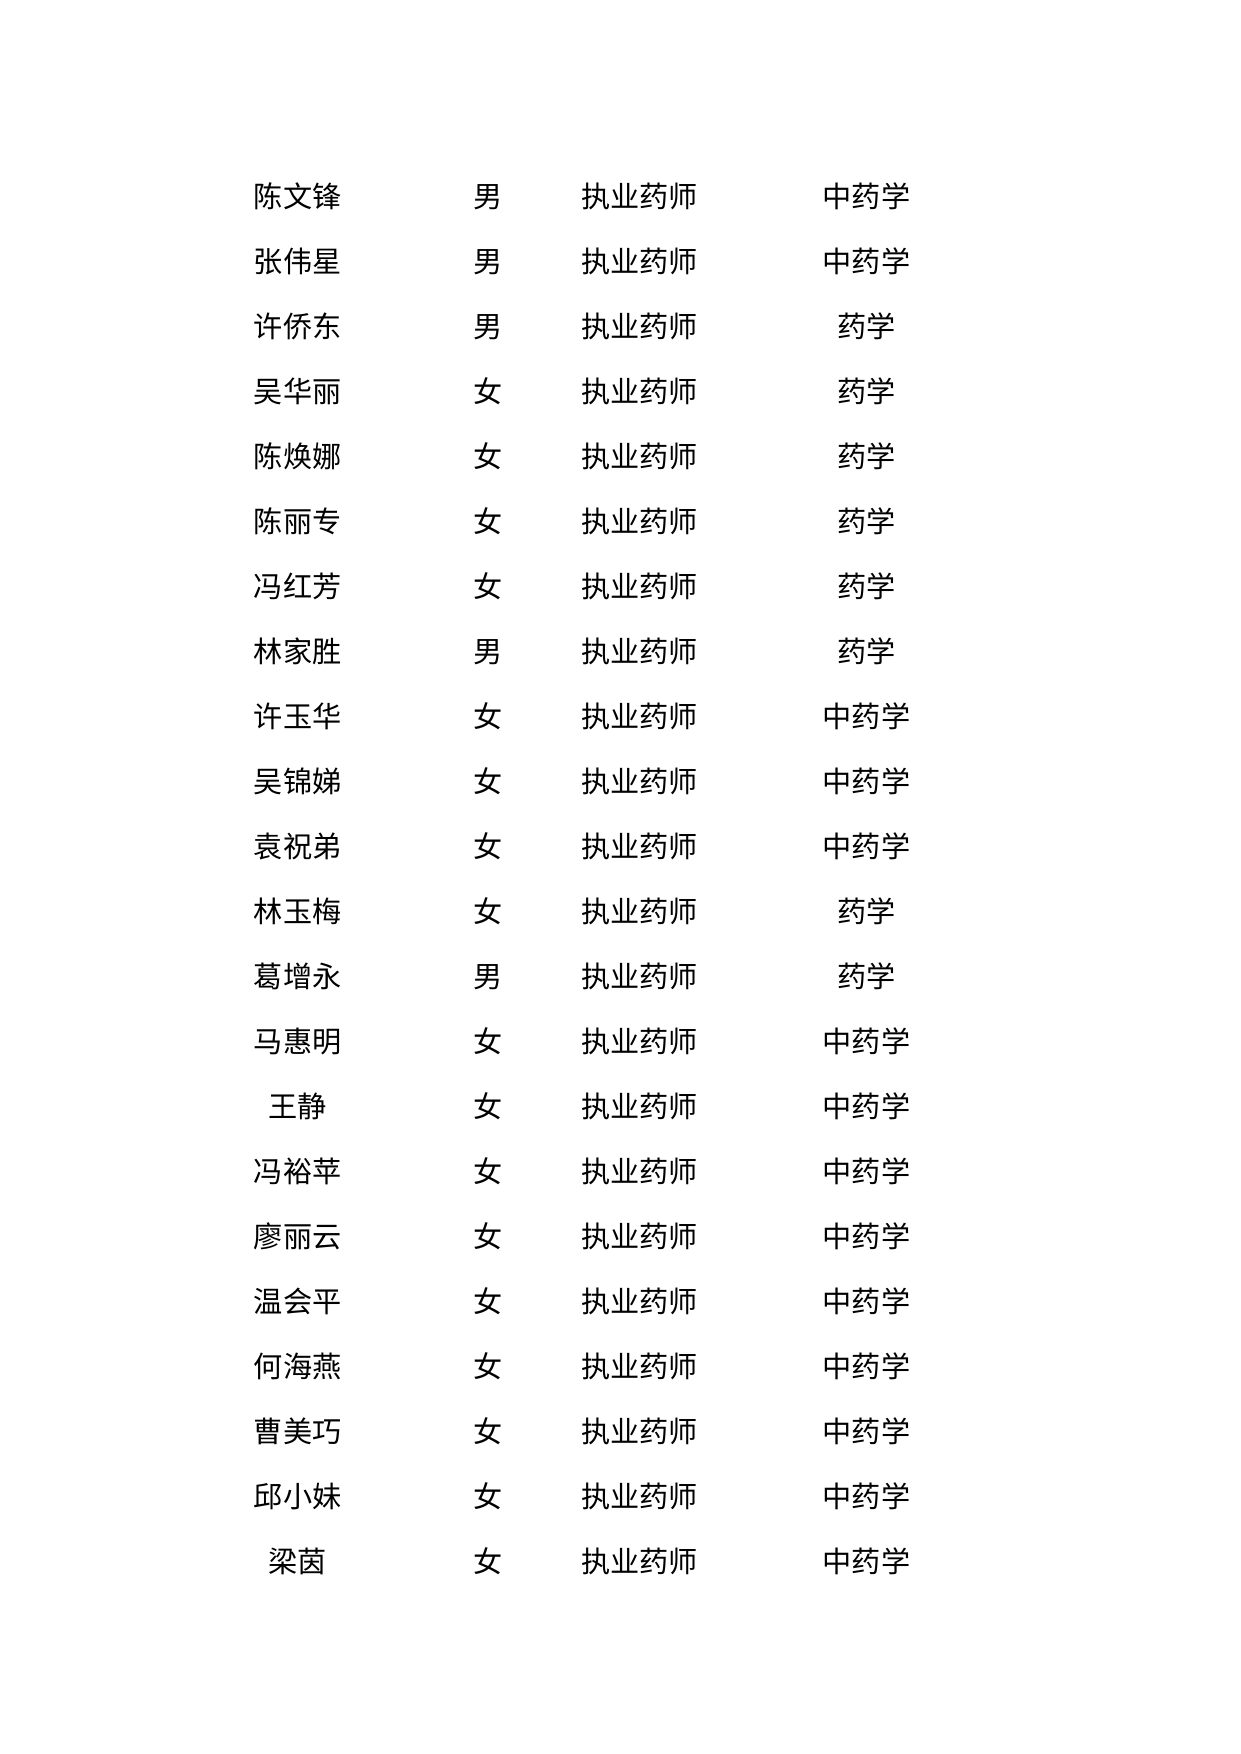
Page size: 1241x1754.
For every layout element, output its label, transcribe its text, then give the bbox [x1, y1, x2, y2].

table_cell 执业药师 [567, 1267, 711, 1332]
table_cell 执业药师 [567, 1137, 711, 1202]
table_cell 中药学 [711, 812, 1021, 877]
table_cell 男 [409, 162, 567, 227]
table_cell 冯裕苹 [186, 1137, 409, 1202]
table_cell 中药学 [711, 1007, 1021, 1072]
table_cell 执业药师 [567, 357, 711, 422]
table_cell 执业药师 [567, 1072, 711, 1137]
table_cell 执业药师 [567, 1527, 711, 1592]
table_cell 中药学 [711, 1332, 1021, 1397]
table_cell 林玉梅 [186, 877, 409, 942]
table_cell 冯红芳 [186, 552, 409, 617]
table_cell 女 [409, 422, 567, 487]
table_cell 女 [409, 487, 567, 552]
table_cell 廖丽云 [186, 1202, 409, 1267]
table_cell 男 [409, 227, 567, 292]
table_cell 中药学 [711, 1267, 1021, 1332]
table_cell 女 [409, 682, 567, 747]
table_cell 女 [409, 1332, 567, 1397]
table_cell 中药学 [711, 1397, 1021, 1462]
table_cell 梁茵 [186, 1527, 409, 1592]
table_cell 女 [409, 357, 567, 422]
table_cell 中药学 [711, 1527, 1021, 1592]
table_cell 执业药师 [567, 1007, 711, 1072]
table_cell 执业药师 [567, 942, 711, 1007]
table_cell 药学 [711, 942, 1021, 1007]
table_cell 药学 [711, 487, 1021, 552]
table_cell 中药学 [711, 1202, 1021, 1267]
table_cell 执业药师 [567, 1332, 711, 1397]
table_cell 女 [409, 552, 567, 617]
table_cell 王静 [186, 1072, 409, 1137]
table_cell 药学 [711, 877, 1021, 942]
table_cell 药学 [711, 292, 1021, 357]
table_cell 药学 [711, 617, 1021, 682]
table_cell 执业药师 [567, 1397, 711, 1462]
table_cell 男 [409, 292, 567, 357]
table_cell 执业药师 [567, 487, 711, 552]
table_cell 袁祝弟 [186, 812, 409, 877]
table_cell 中药学 [711, 227, 1021, 292]
table_cell 女 [409, 812, 567, 877]
table_cell 女 [409, 1202, 567, 1267]
table_cell 执业药师 [567, 1202, 711, 1267]
table_cell 邱小妹 [186, 1462, 409, 1527]
table_cell 执业药师 [567, 877, 711, 942]
table_cell 曹美巧 [186, 1397, 409, 1462]
table_cell 中药学 [711, 162, 1021, 227]
table_cell 女 [409, 1397, 567, 1462]
table_cell 陈丽专 [186, 487, 409, 552]
table_cell 执业药师 [567, 1462, 711, 1527]
table_cell 马惠明 [186, 1007, 409, 1072]
table_cell 药学 [711, 422, 1021, 487]
table_cell 女 [409, 1007, 567, 1072]
table_cell 何海燕 [186, 1332, 409, 1397]
table_cell 吴华丽 [186, 357, 409, 422]
table_cell 葛增永 [186, 942, 409, 1007]
table_cell 女 [409, 1462, 567, 1527]
table_cell 陈文锋 [186, 162, 409, 227]
table_cell 林家胜 [186, 617, 409, 682]
table_cell 中药学 [711, 682, 1021, 747]
table_cell 执业药师 [567, 552, 711, 617]
table_cell 执业药师 [567, 747, 711, 812]
table_cell 男 [409, 942, 567, 1007]
table_cell 执业药师 [567, 422, 711, 487]
table_cell 女 [409, 1267, 567, 1332]
table_cell 中药学 [711, 1137, 1021, 1202]
table_cell 执业药师 [567, 617, 711, 682]
table_cell 执业药师 [567, 227, 711, 292]
table_cell 女 [409, 1137, 567, 1202]
table_cell 女 [409, 1072, 567, 1137]
table_cell 执业药师 [567, 682, 711, 747]
table_cell 张伟星 [186, 227, 409, 292]
table_cell 中药学 [711, 747, 1021, 812]
table_cell 执业药师 [567, 162, 711, 227]
table_cell 女 [409, 747, 567, 812]
table_cell 许侨东 [186, 292, 409, 357]
table_cell 陈焕娜 [186, 422, 409, 487]
table_cell 药学 [711, 357, 1021, 422]
table_cell 女 [409, 1527, 567, 1592]
table_cell 执业药师 [567, 292, 711, 357]
table_cell 中药学 [711, 1462, 1021, 1527]
table_cell 药学 [711, 552, 1021, 617]
table_cell 温会平 [186, 1267, 409, 1332]
table_cell 许玉华 [186, 682, 409, 747]
table_cell 中药学 [711, 1072, 1021, 1137]
table_cell 吴锦娣 [186, 747, 409, 812]
table_cell 执业药师 [567, 812, 711, 877]
table_cell 男 [409, 617, 567, 682]
table_cell 女 [409, 877, 567, 942]
